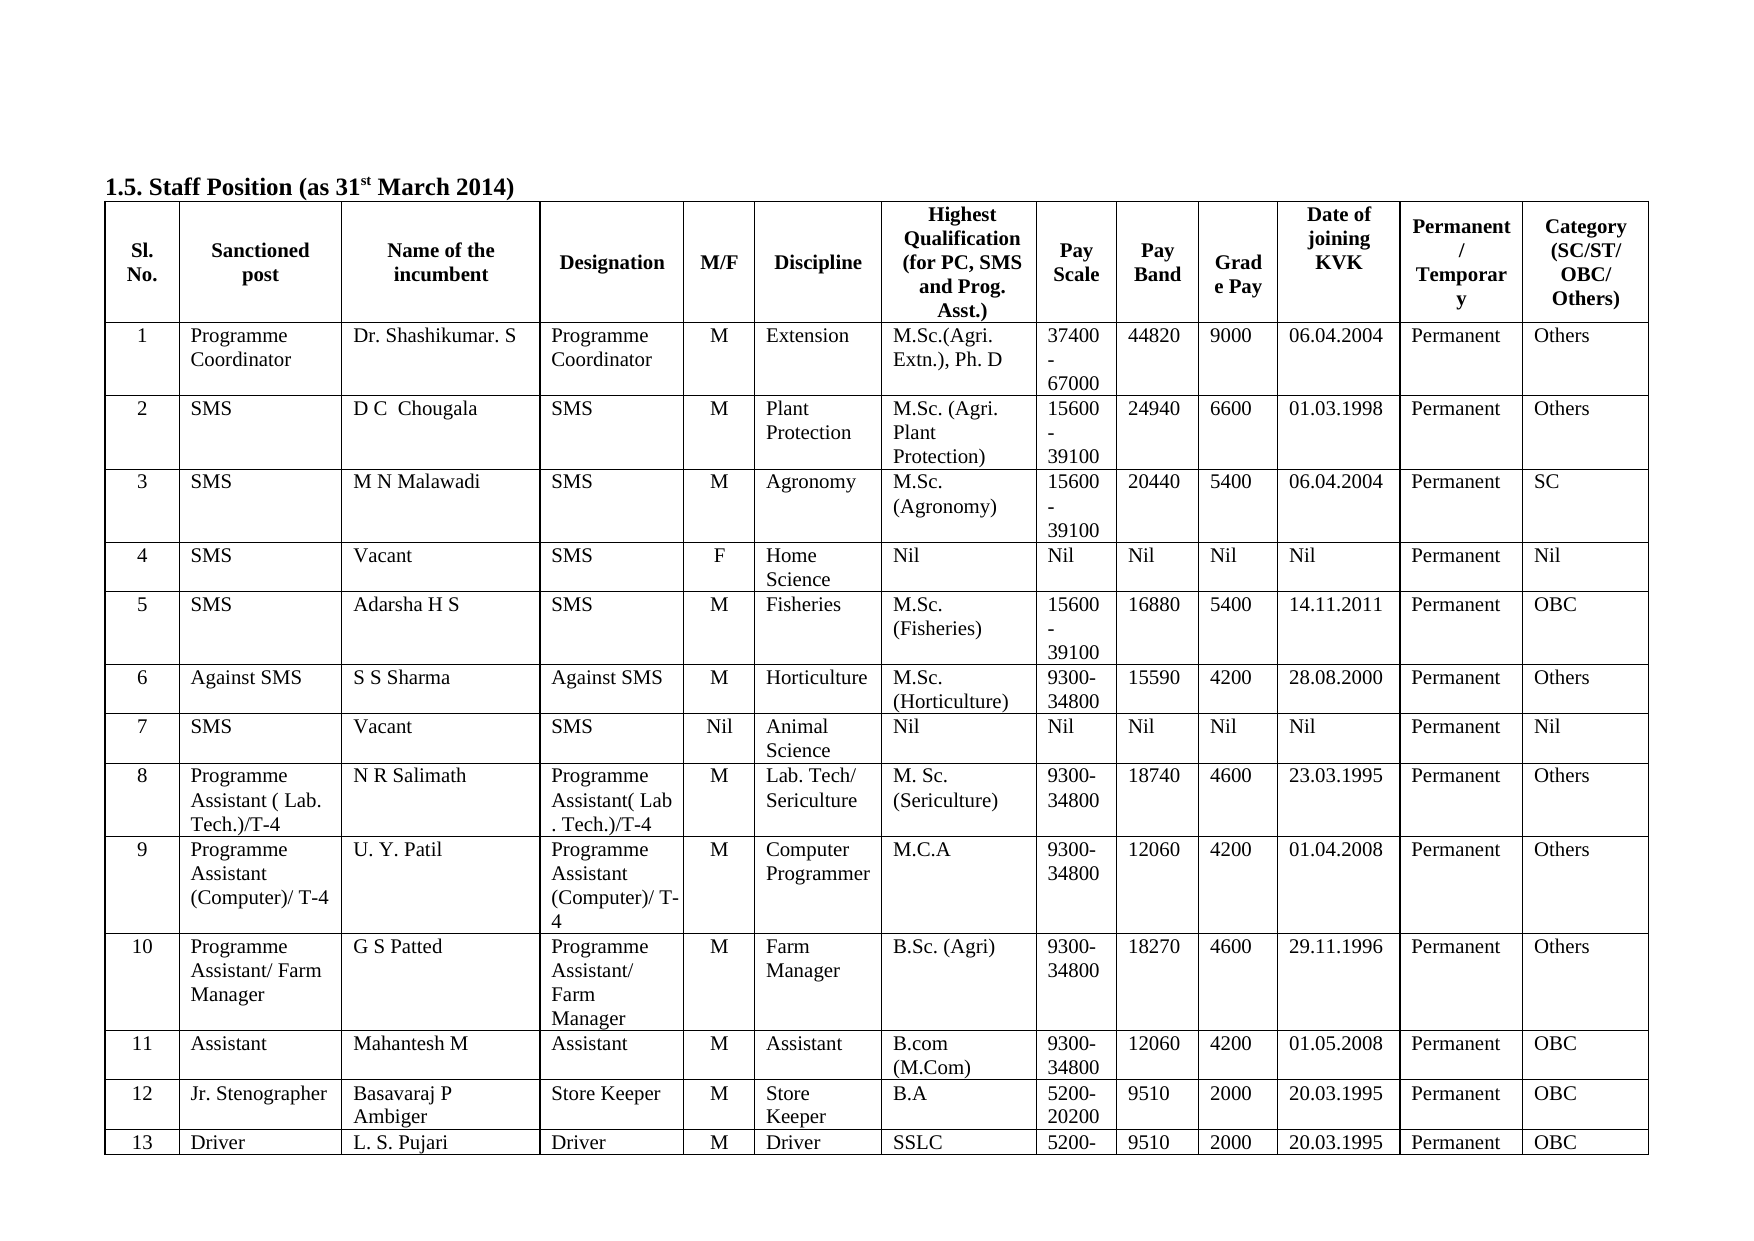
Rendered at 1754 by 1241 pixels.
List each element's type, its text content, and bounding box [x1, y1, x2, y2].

table_header Category (SC/ST/ OBC/ Others) [1523, 202, 1648, 322]
table_cell Horticulture [755, 665, 881, 713]
table_cell 15600-39100 [1037, 470, 1116, 542]
table_cell 01.05.2008 [1278, 1031, 1399, 1079]
table_cell 1 [106, 323, 179, 395]
table_cell Nil [1117, 714, 1198, 762]
table_cell 12060 [1117, 1031, 1198, 1079]
table_cell M [684, 1031, 754, 1079]
table_cell 06.04.2004 [1278, 470, 1399, 542]
table_header Sl. No. [106, 202, 179, 322]
table_cell SMS [180, 543, 341, 591]
table_cell 9300-34800 [1037, 1031, 1116, 1079]
table_cell M [684, 934, 754, 1030]
table_cell 5400 [1199, 470, 1277, 542]
table_cell 5200-20200 [1037, 1080, 1116, 1128]
table_cell 4 [106, 543, 179, 591]
table_cell Nil [1037, 714, 1116, 762]
table_cell 9510 [1117, 1130, 1198, 1154]
table_cell 7 [106, 714, 179, 762]
table_cell 23.03.1995 [1278, 764, 1399, 836]
table_cell OBC [1523, 1031, 1648, 1079]
table_cell 24940 [1117, 396, 1198, 468]
table_cell F [684, 543, 754, 591]
table_cell Lab. Tech/ Sericulture [755, 764, 881, 836]
table_header Pay Scale [1037, 202, 1116, 322]
table_cell Nil [684, 714, 754, 762]
table_cell M.Sc. (Agronomy) [882, 470, 1036, 542]
table_cell M.Sc. (Agri. Plant Protection) [882, 396, 1036, 468]
table_cell Against SMS [541, 665, 683, 713]
table_cell M [684, 1130, 754, 1154]
table_cell Programme Assistant ( Lab. Tech.)/T-4 [180, 764, 341, 836]
table_cell SMS [541, 714, 683, 762]
table_cell Nil [1278, 714, 1399, 762]
table_cell N R Salimath [342, 764, 539, 836]
table_cell 6 [106, 665, 179, 713]
table_cell Computer Programmer [755, 837, 881, 933]
table_cell Nil [882, 543, 1036, 591]
table_cell B.A [882, 1080, 1036, 1128]
table_cell 9 [106, 837, 179, 933]
table_cell Dr. Shashikumar. S [342, 323, 539, 395]
table_header Permanent /Temporary [1401, 202, 1522, 322]
table_cell Driver [755, 1130, 881, 1154]
table_cell B.com (M.Com) [882, 1031, 1036, 1079]
table_cell Permanent [1401, 764, 1522, 836]
table_cell Permanent [1401, 1080, 1522, 1128]
table_cell SMS [180, 592, 341, 664]
table_cell Vacant [342, 543, 539, 591]
table_cell M. Sc. (Sericulture) [882, 764, 1036, 836]
table_cell 2000 [1199, 1080, 1277, 1128]
table_cell 10 [106, 934, 179, 1030]
table_cell Permanent [1401, 323, 1522, 395]
table_cell L. S. Pujari [342, 1130, 539, 1154]
table_cell SMS [541, 396, 683, 468]
table_header Grade Pay [1199, 202, 1277, 322]
table_cell 4200 [1199, 1031, 1277, 1079]
table_cell Assistant [541, 1031, 683, 1079]
table_cell Permanent [1401, 714, 1522, 762]
table_cell M [684, 837, 754, 933]
table_cell M N Malawadi [342, 470, 539, 542]
table_cell Home Science [755, 543, 881, 591]
table_cell M [684, 323, 754, 395]
table_cell M [684, 665, 754, 713]
table_cell 37400-67000 [1037, 323, 1116, 395]
table_cell 5 [106, 592, 179, 664]
table_cell S S Sharma [342, 665, 539, 713]
table_cell Animal Science [755, 714, 881, 762]
table_cell Nil [1523, 714, 1648, 762]
table_cell Fisheries [755, 592, 881, 664]
table_cell 4600 [1199, 764, 1277, 836]
table_cell SMS [180, 714, 341, 762]
table_cell Programme Assistant/ Farm Manager [180, 934, 341, 1030]
table_cell 8 [106, 764, 179, 836]
table_cell Programme Assistant (Computer)/ T-4 [180, 837, 341, 933]
table_cell Adarsha H S [342, 592, 539, 664]
table_cell 5200-20200 [1037, 1130, 1116, 1154]
table_cell Store Keeper [541, 1080, 683, 1128]
table_cell SSLC [882, 1130, 1036, 1154]
table_cell 20.03.1995 [1278, 1130, 1399, 1154]
table_cell 2000 [1199, 1130, 1277, 1154]
table_cell 20.03.1995 [1278, 1080, 1399, 1128]
table_cell 6600 [1199, 396, 1277, 468]
table_cell Nil [1523, 543, 1648, 591]
table_cell 4200 [1199, 665, 1277, 713]
table_cell 14.11.2011 [1278, 592, 1399, 664]
table_cell Store Keeper [755, 1080, 881, 1128]
table_cell SMS [180, 396, 341, 468]
table_cell 13 [106, 1130, 179, 1154]
table_header Sanctioned post [180, 202, 341, 322]
table_cell 15600-39100 [1037, 396, 1116, 468]
table_cell Permanent [1401, 934, 1522, 1030]
table_cell 9000 [1199, 323, 1277, 395]
table_cell 15600-39100 [1037, 592, 1116, 664]
table_cell M [684, 470, 754, 542]
table_cell Others [1523, 396, 1648, 468]
table_cell 4600 [1199, 934, 1277, 1030]
table_cell SMS [180, 470, 341, 542]
table_cell 4200 [1199, 837, 1277, 933]
table_cell 2 [106, 396, 179, 468]
table_cell Permanent [1401, 592, 1522, 664]
table_cell Permanent [1401, 543, 1522, 591]
table_cell M [684, 592, 754, 664]
table_cell Permanent [1401, 1130, 1522, 1154]
table_header Name of the incumbent [342, 202, 539, 322]
table_cell D C Chougala [342, 396, 539, 468]
table_cell 01.04.2008 [1278, 837, 1399, 933]
table_cell 06.04.2004 [1278, 323, 1399, 395]
table_cell Programme Assistant (Computer)/ T-4 [541, 837, 683, 933]
table_cell U. Y. Patil [342, 837, 539, 933]
table_cell M [684, 764, 754, 836]
table_cell Basavaraj P Ambiger [342, 1080, 539, 1128]
table_cell 20440 [1117, 470, 1198, 542]
table_cell OBC [1523, 592, 1648, 664]
table_cell M.Sc.(Agri. Extn.), Ph. D [882, 323, 1036, 395]
table_header Date of joining KVK [1278, 202, 1399, 322]
table_header Discipline [755, 202, 881, 322]
table_cell 16880 [1117, 592, 1198, 664]
table_cell SMS [541, 543, 683, 591]
table_cell Permanent [1401, 396, 1522, 468]
table_header Pay Band [1117, 202, 1198, 322]
table_cell Vacant [342, 714, 539, 762]
table_cell Others [1523, 934, 1648, 1030]
table_cell Nil [1037, 543, 1116, 591]
table_cell Others [1523, 665, 1648, 713]
table_cell M [684, 1080, 754, 1128]
table_cell B.Sc. (Agri) [882, 934, 1036, 1030]
table_cell Driver [541, 1130, 683, 1154]
table_cell 9300-34800 [1037, 934, 1116, 1030]
table_cell Driver [180, 1130, 341, 1154]
table_cell 9300-34800 [1037, 665, 1116, 713]
table_cell Nil [1199, 714, 1277, 762]
table_cell M.C.A [882, 837, 1036, 933]
table_cell 9300-34800 [1037, 837, 1116, 933]
table_cell M.Sc. (Fisheries) [882, 592, 1036, 664]
table_cell M.Sc. (Horticulture) [882, 665, 1036, 713]
table_cell Others [1523, 837, 1648, 933]
table_cell Nil [882, 714, 1036, 762]
table_cell 01.03.1998 [1278, 396, 1399, 468]
table_cell Extension [755, 323, 881, 395]
table_cell G S Patted [342, 934, 539, 1030]
table_cell Others [1523, 323, 1648, 395]
table_cell 9300-34800 [1037, 764, 1116, 836]
table_header Designation [541, 202, 683, 322]
table_cell Nil [1199, 543, 1277, 591]
table_cell Jr. Stenographer [180, 1080, 341, 1128]
table_cell OBC [1523, 1130, 1648, 1154]
table_cell Permanent [1401, 665, 1522, 713]
table_cell Permanent [1401, 470, 1522, 542]
table_cell SMS [541, 470, 683, 542]
table_cell SC [1523, 470, 1648, 542]
table_cell 29.11.1996 [1278, 934, 1399, 1030]
table_cell SMS [541, 592, 683, 664]
table_cell 9510 [1117, 1080, 1198, 1128]
table_cell Plant Protection [755, 396, 881, 468]
text 1.5. Staff Position (as 31st March 2014) [105, 172, 1649, 201]
table_cell Against SMS [180, 665, 341, 713]
table_cell Programme Assistant/ Farm Manager [541, 934, 683, 1030]
table_cell 28.08.2000 [1278, 665, 1399, 713]
table_header Highest Qualification (for PC, SMS and Prog. Asst.) [882, 202, 1036, 322]
table_cell Programme Coordinator [541, 323, 683, 395]
table_cell 12060 [1117, 837, 1198, 933]
table_cell 12 [106, 1080, 179, 1128]
table_cell Mahantesh M [342, 1031, 539, 1079]
table_cell Permanent [1401, 837, 1522, 933]
table_cell Assistant [755, 1031, 881, 1079]
table_cell Agronomy [755, 470, 881, 542]
table_cell Others [1523, 764, 1648, 836]
table_cell OBC [1523, 1080, 1648, 1128]
table_cell M [684, 396, 754, 468]
table_cell Programme Coordinator [180, 323, 341, 395]
table_cell 44820 [1117, 323, 1198, 395]
table_cell 3 [106, 470, 179, 542]
table_cell Nil [1117, 543, 1198, 591]
table_cell 5400 [1199, 592, 1277, 664]
table_cell 18740 [1117, 764, 1198, 836]
table_cell 15590 [1117, 665, 1198, 713]
table_cell Programme Assistant( Lab. Tech.)/T-4 [541, 764, 683, 836]
table_cell Assistant [180, 1031, 341, 1079]
table_cell Permanent [1401, 1031, 1522, 1079]
table_cell Farm Manager [755, 934, 881, 1030]
table_header M/F [684, 202, 754, 322]
table_cell 18270 [1117, 934, 1198, 1030]
table_cell Nil [1278, 543, 1399, 591]
table_cell 11 [106, 1031, 179, 1079]
